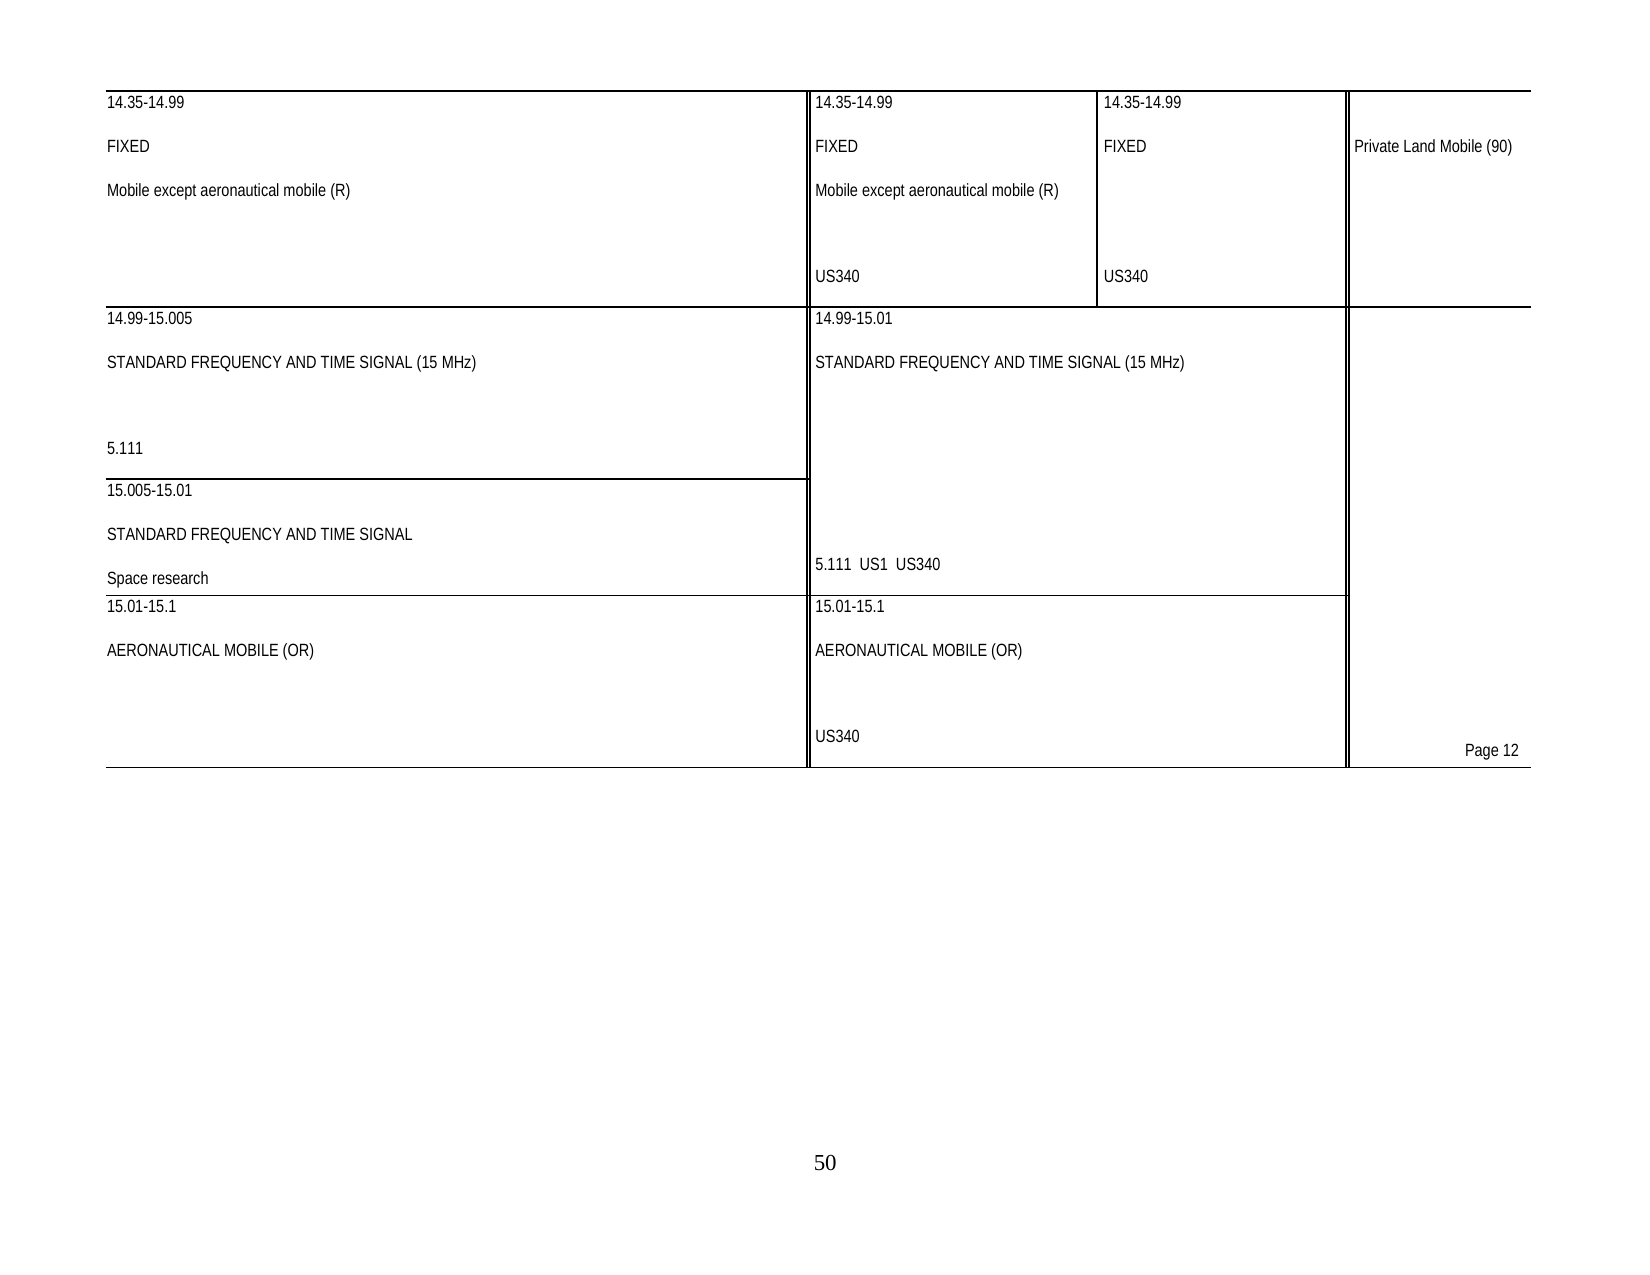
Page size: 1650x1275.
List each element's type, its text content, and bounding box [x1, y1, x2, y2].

table_cell 14.35-14.99 FIXED Mobile except aeronautical mobile (R) US340 [811, 92, 1096, 306]
table_cell 15.01-15.1 AERONAUTICAL MOBILE (OR) US340 [811, 596, 1345, 767]
table_cell 5.111 US1 US340 [811, 478, 1345, 594]
table_cell 14.35-14.99 FIXED US340 [1098, 92, 1345, 306]
table_cell Page 12 [1350, 308, 1531, 767]
table_cell 15.005-15.01 STANDARD FREQUENCY AND TIME SIGNAL Space research [106, 480, 806, 594]
table_cell 15.01-15.1 AERONAUTICAL MOBILE (OR) [106, 596, 806, 767]
table_cell 14.35-14.99 FIXED Mobile except aeronautical mobile (R) [106, 92, 806, 306]
table_cell 14.99-15.01 STANDARD FREQUENCY AND TIME SIGNAL (15 MHz) [811, 308, 1345, 478]
table_cell Private Land Mobile (90) [1350, 92, 1531, 306]
table_cell 14.99-15.005 STANDARD FREQUENCY AND TIME SIGNAL (15 MHz) 5.111 [106, 308, 806, 478]
